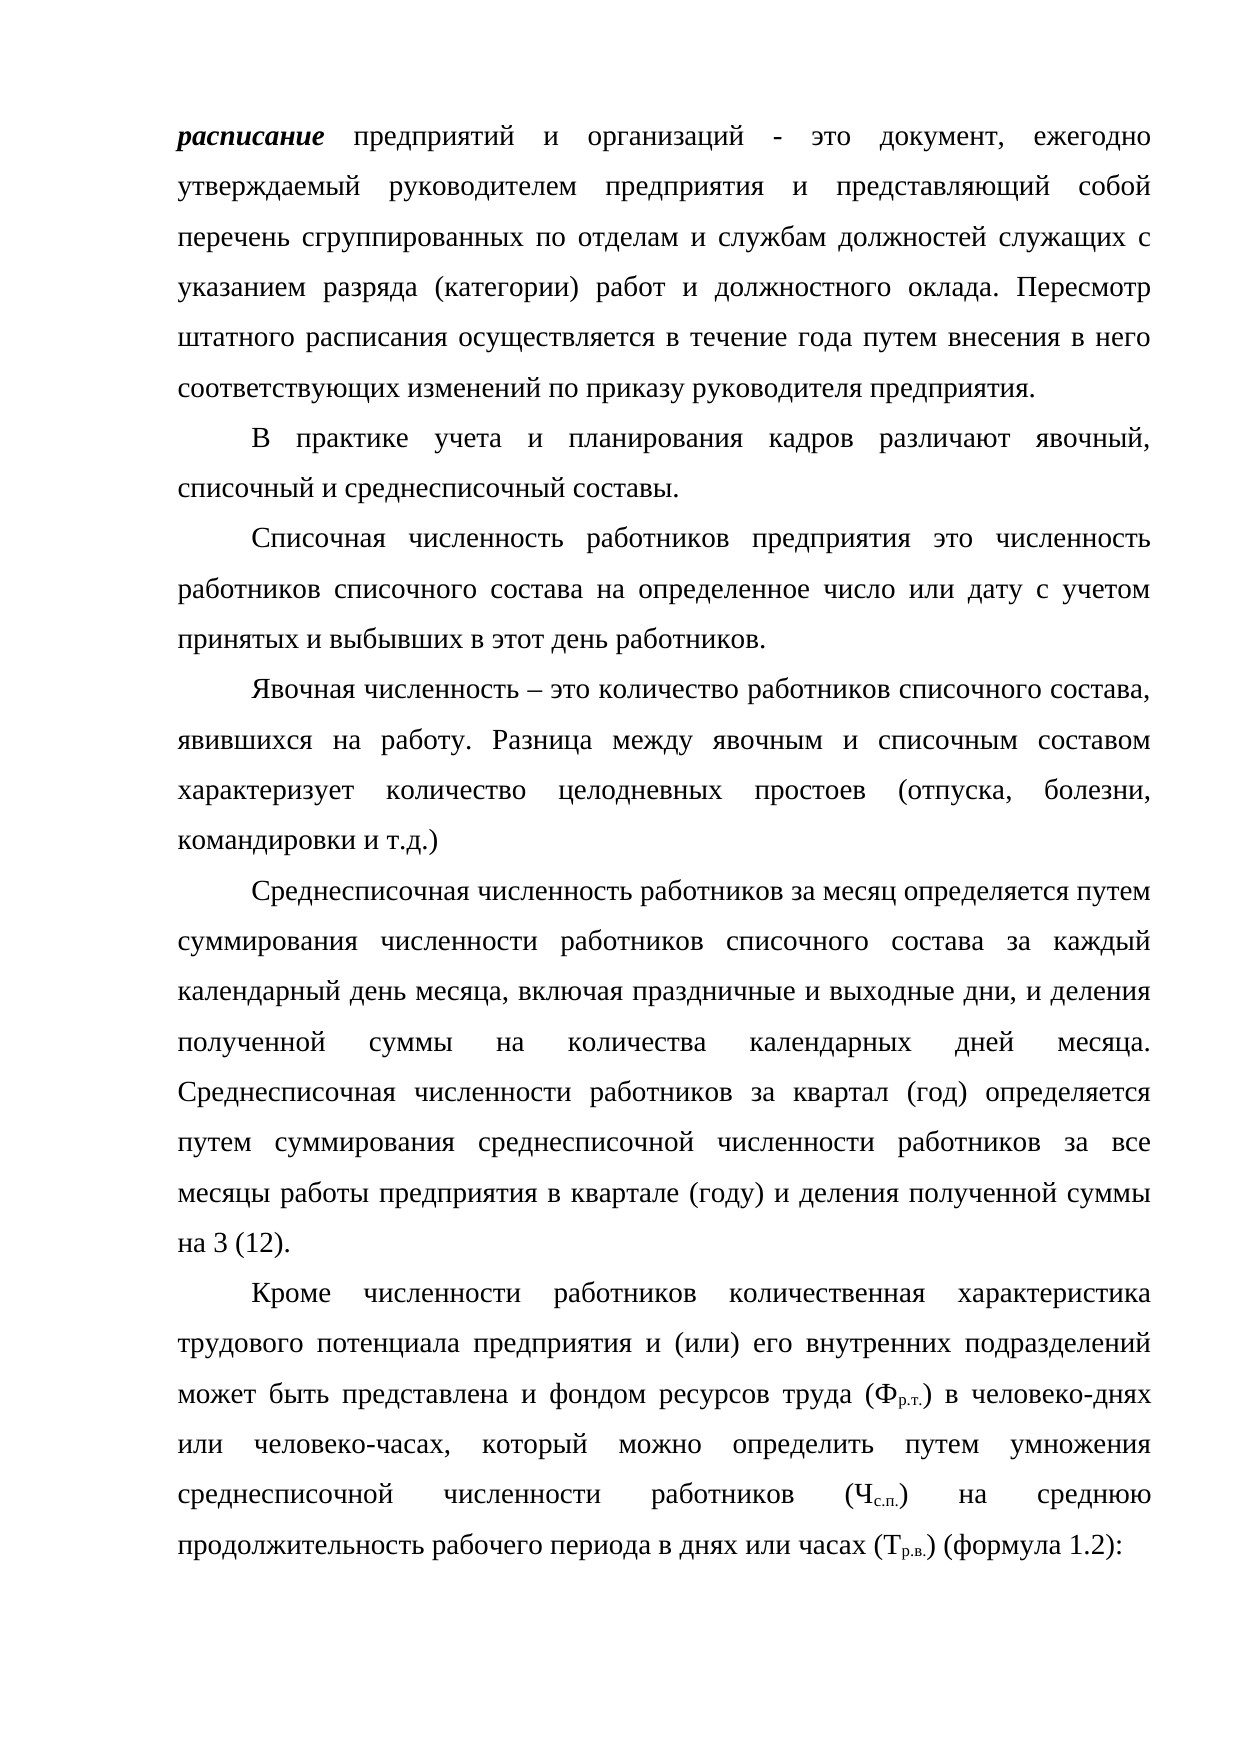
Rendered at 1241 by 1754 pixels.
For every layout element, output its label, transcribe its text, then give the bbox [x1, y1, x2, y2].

text В практике учета и планирования кадров различают явочный, списочный и среднесписочный составы. [177, 420, 1152, 504]
text Кроме численности работников количественная характеристика трудового потенциала предприятия и (или) его внутренних подразделений может быть представлена и фондом ресурсов труда (Фр.т.) в человеко-днях или человеко-часах, который можно определить путем умножения среднесписочной численности работников (Чс.п.) на среднюю продолжительность рабочего периода в днях или часах (Тр.в.) (формула 1.2): [177, 1275, 1152, 1560]
text Списочная численность работников предприятия это численность работников списочного состава на определенное число или дату с учетом принятых и выбывших в этот день работников. [177, 521, 1152, 655]
text Явочная численность – это количество работников списочного состава, явившихся на работу. Разница между явочным и списочным составом характеризует количество целодневных простоев (отпуска, болезни, командировки и т.д.) [177, 672, 1152, 856]
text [177, 118, 1152, 403]
text Среднесписочная численность работников за месяц определяется путем суммирования численности работников списочного состава за каждый календарный день месяца, включая праздничные и выходные дни, и деления полученной суммы на количества календарных дней месяца. Среднесписочная численности работников за квартал (год) определяется путем суммирования среднесписочной численности работников за все месяцы работы предприятия в квартале (году) и деления полученной суммы на 3 (12). [177, 873, 1152, 1258]
